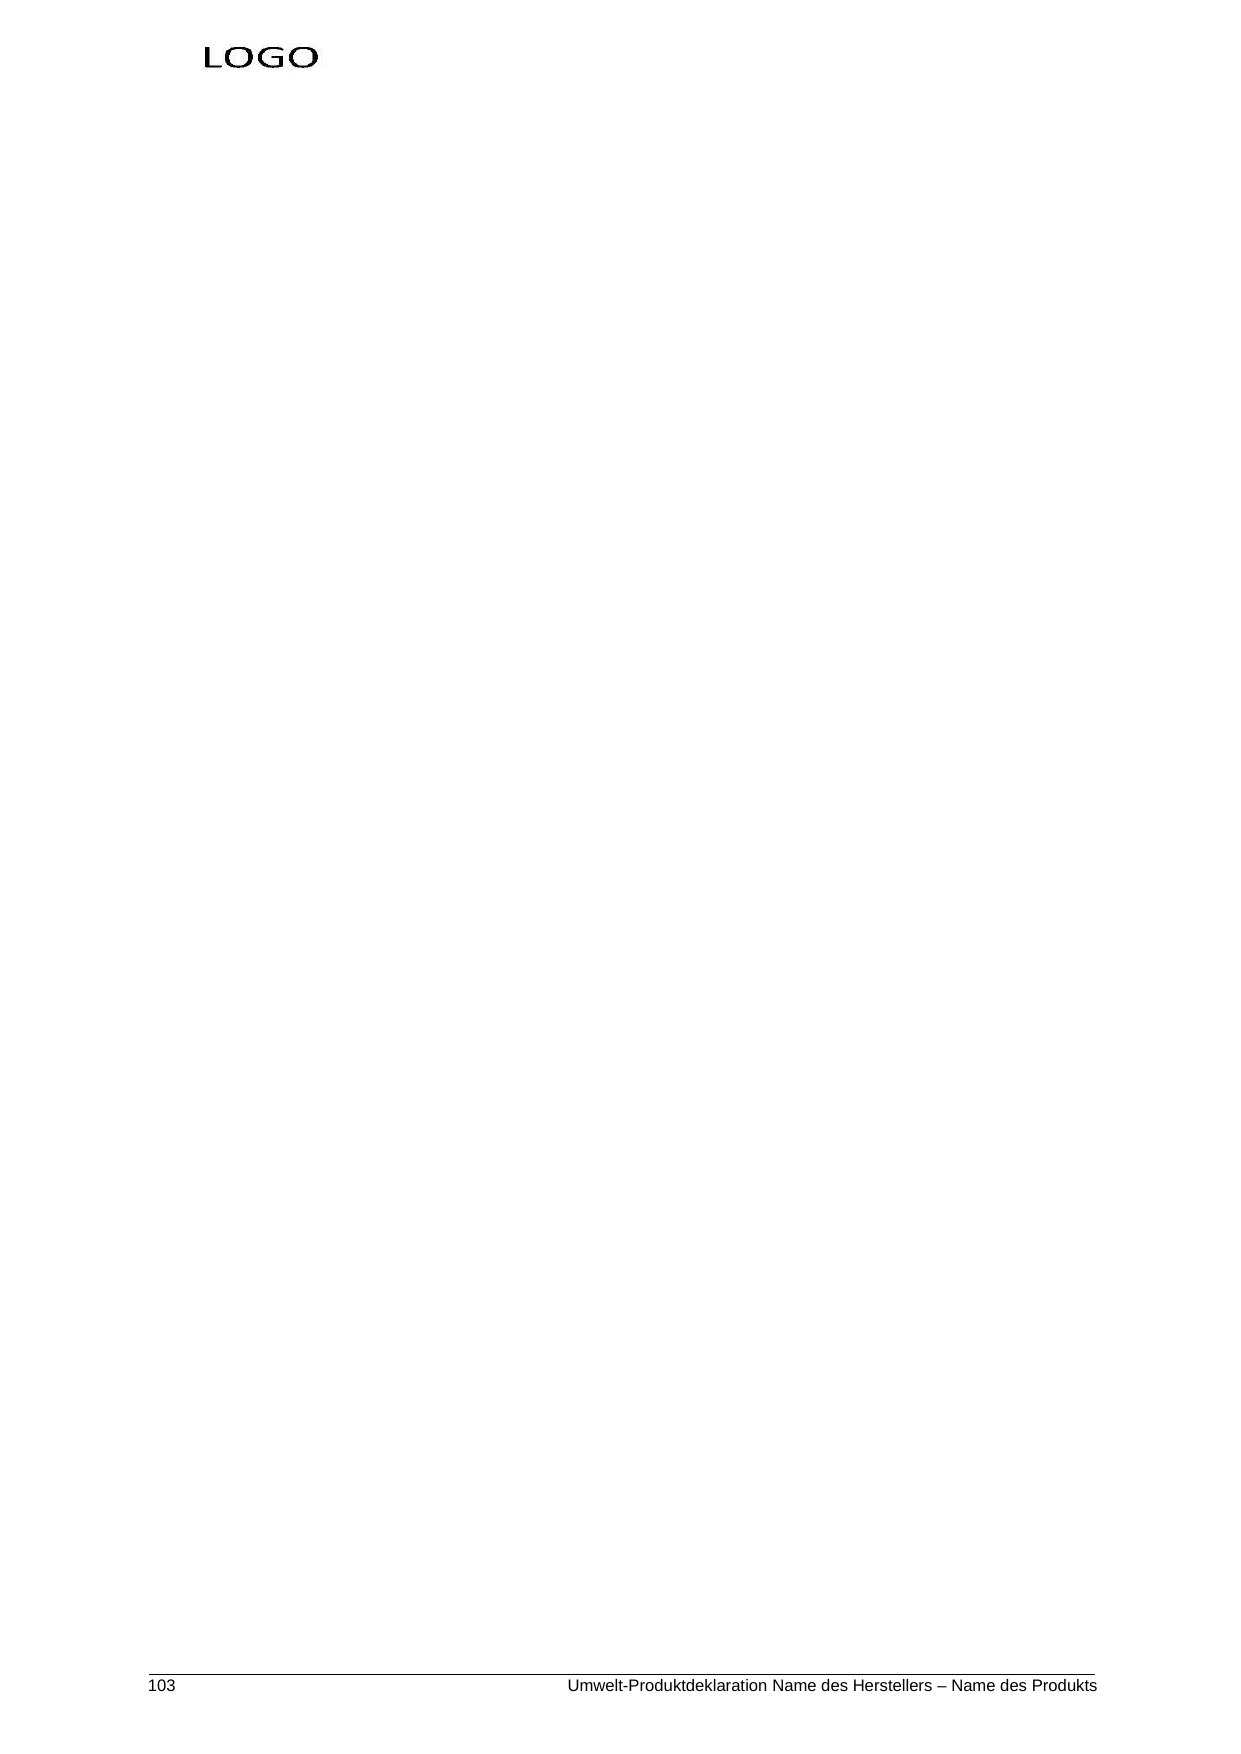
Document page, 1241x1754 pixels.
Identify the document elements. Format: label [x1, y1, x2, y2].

picture [148, 14, 622, 103]
